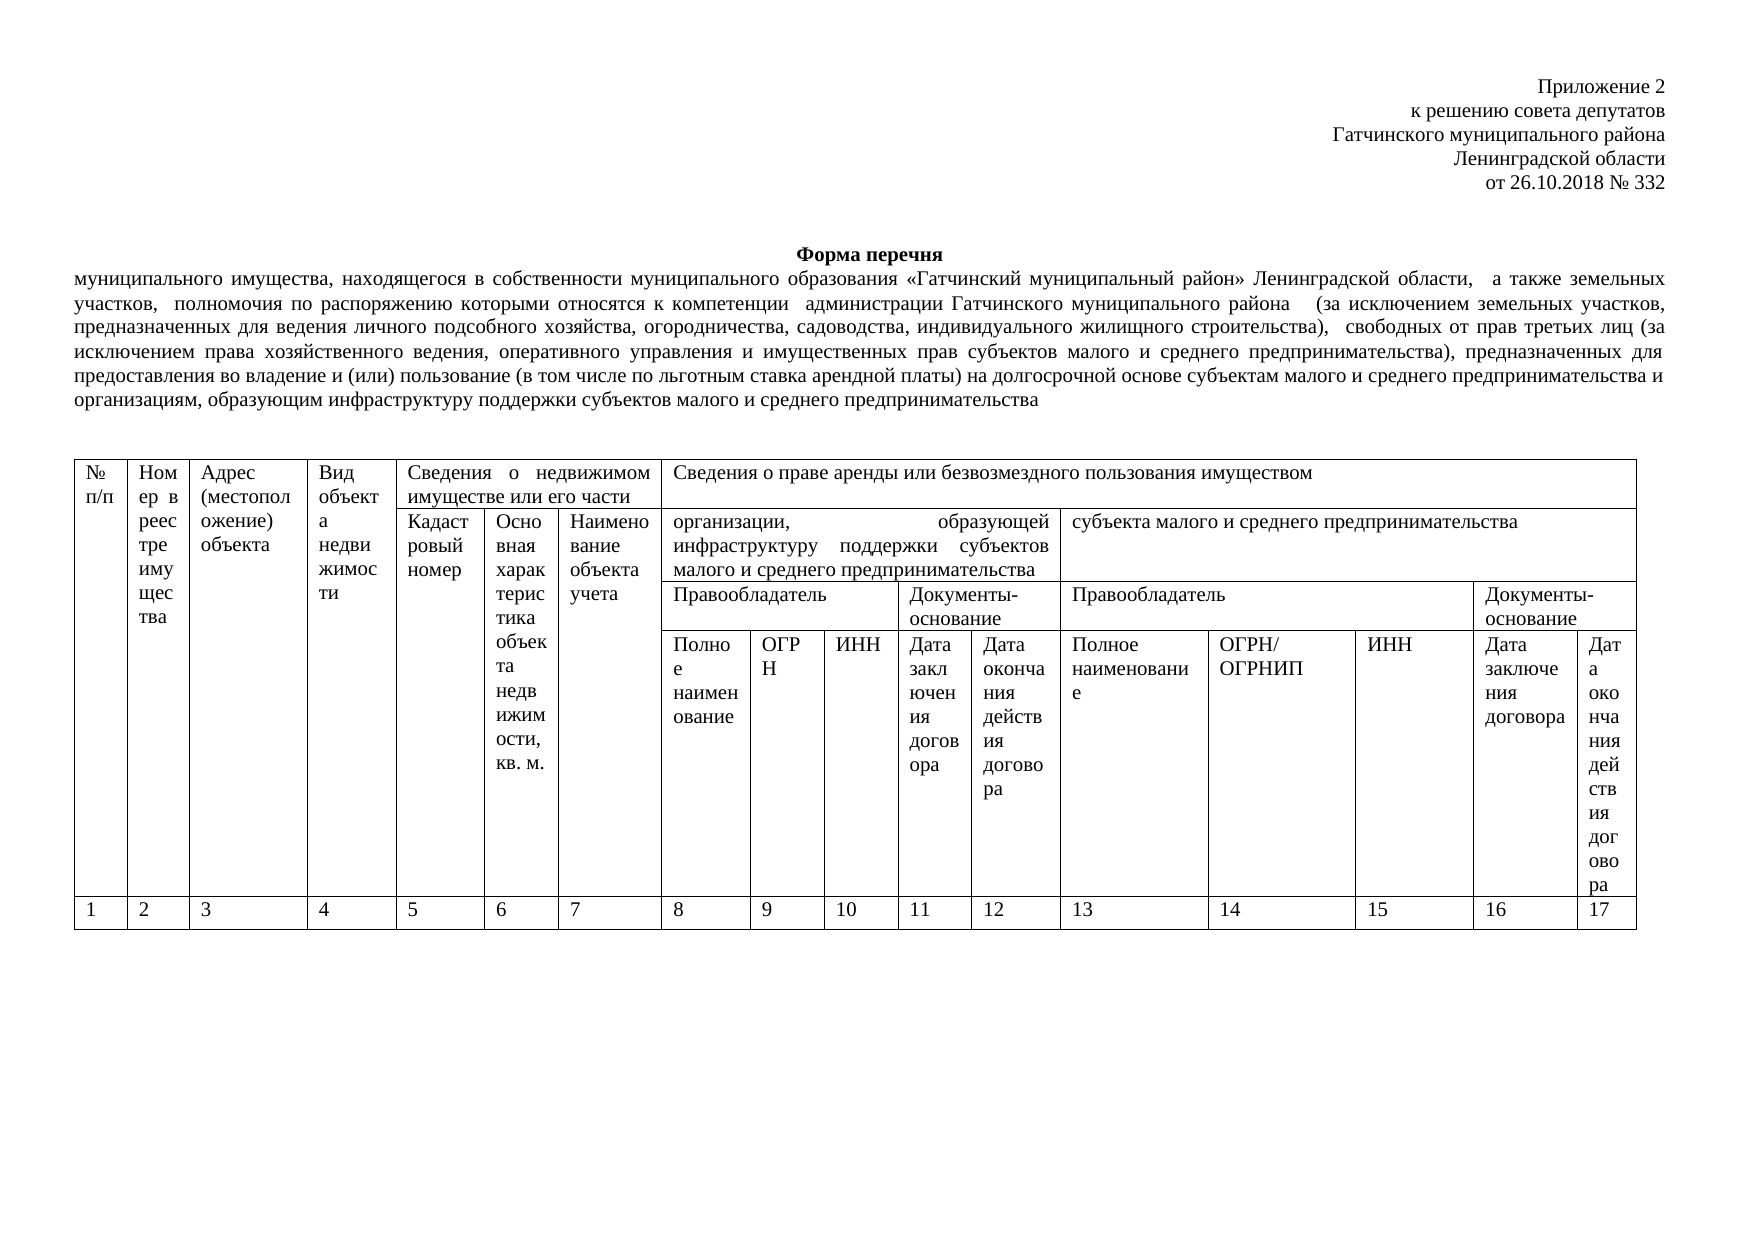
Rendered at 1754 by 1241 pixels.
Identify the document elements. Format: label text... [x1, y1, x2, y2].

table_header Номер в реестре имущества [128, 460, 189, 896]
table_cell 1 [75, 897, 127, 929]
text Приложение 2 [74, 74, 1665, 98]
text Ленинградской области [74, 146, 1665, 170]
table_header Сведения о недвижимом имуществе или его части [397, 460, 661, 508]
table_cell Кадастровый номер [397, 509, 484, 896]
table_cell 11 [899, 897, 971, 929]
table_header Адрес (местоположение) объекта [190, 460, 307, 896]
table_cell 6 [485, 897, 558, 929]
table_cell 13 [1061, 897, 1208, 929]
table_cell 10 [825, 897, 898, 929]
table_header Вид объекта недвижимости [308, 460, 396, 896]
table_cell 17 [1578, 897, 1636, 929]
table_cell Документы-основание [1474, 582, 1636, 630]
table_cell Полное наименование [662, 631, 750, 896]
text Форма перечня [74, 242, 1665, 266]
table_cell Полное наименование [1061, 631, 1208, 896]
text Гатчинского муниципального района [74, 122, 1665, 146]
table_cell 12 [972, 897, 1060, 929]
table_cell Дата окончания действия договора [1578, 631, 1636, 896]
table_cell 5 [397, 897, 484, 929]
text к решению совета депутатов [74, 98, 1665, 122]
table_cell 8 [662, 897, 750, 929]
table_cell ИНН [825, 631, 898, 896]
table_cell Дата заключения договора [1474, 631, 1577, 896]
table_cell Дата окончания действия договора [972, 631, 1060, 896]
table_header № п/п [75, 460, 127, 896]
table_cell Документы-основание [899, 582, 1060, 630]
table_cell 7 [559, 897, 661, 929]
table_cell Основная характеристика объекта недвижимости, кв. м. [485, 509, 558, 896]
table_cell 9 [751, 897, 824, 929]
table_cell ОГРН/ОГРНИП [1209, 631, 1355, 896]
table_cell 4 [308, 897, 396, 929]
table_cell Наименование объекта учета [559, 509, 661, 896]
table_header Сведения о праве аренды или безвозмездного пользования имуществом [662, 460, 1636, 508]
text от 26.10.2018 № 332 [74, 170, 1665, 194]
table_cell Правообладатель [1061, 582, 1473, 630]
table_cell 2 [128, 897, 189, 929]
table_cell ИНН [1356, 631, 1473, 896]
table_cell 14 [1209, 897, 1355, 929]
table_cell ОГРН [751, 631, 824, 896]
table_cell 3 [190, 897, 307, 929]
table_cell организации, образующей инфраструктуру поддержки субъектов малого и среднего предпринимательства [662, 509, 1060, 581]
table_cell субъекта малого и среднего предпринимательства [1061, 509, 1636, 581]
table_cell Дата заключения договора [899, 631, 971, 896]
table_cell 15 [1356, 897, 1473, 929]
table_cell Правообладатель [662, 582, 898, 630]
table_cell 16 [1474, 897, 1577, 929]
text муниципального имущества, находящегося в собственности муниципального образования «Гатчинский муниципальный район» Ленинградской области, а также земельных участков, полномочия по распоряжению которыми относятся к компетенции администрации Гатчинского муниципального района (за исключением земельных участков, предназначенных для ведения личного подсобного хозяйства, огородничества, садоводства, индивидуального жилищного строительства), свободных от прав третьих лиц (за исключением права хозяйственного ведения, оперативного управления и имущественных прав субъектов малого и среднего предпринимательства), предназначенных для предоставления во владение и (или) пользование (в том числе по льготным ставка арендной платы) на долгосрочной основе субъектам малого и среднего предпринимательства и организациям, образующим инфраструктуру поддержки субъектов малого и среднего предпринимательства [74, 266, 1665, 411]
